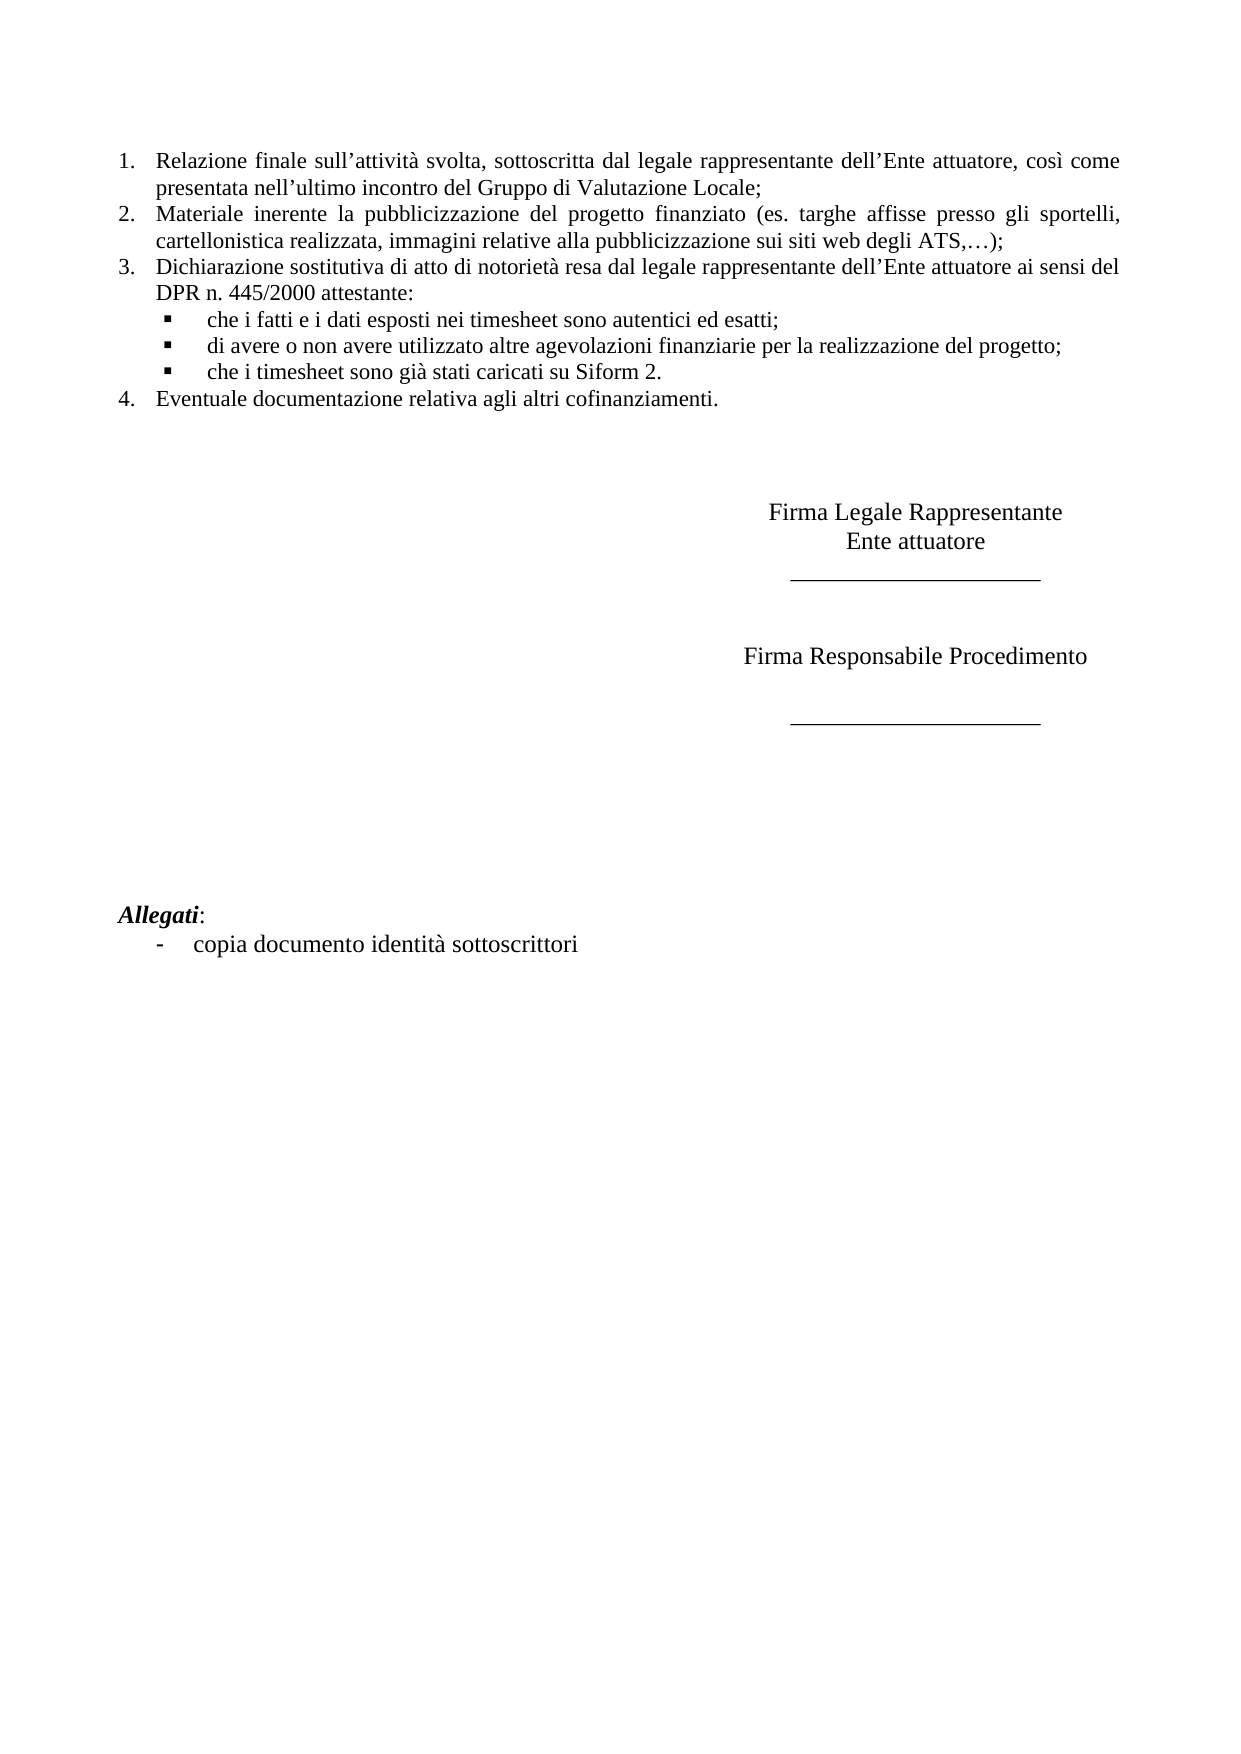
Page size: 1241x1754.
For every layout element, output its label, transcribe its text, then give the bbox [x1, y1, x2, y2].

list che i timesheet sono già stati caricati su Siform 2. [162, 358, 1122, 385]
text ____________________ [709, 699, 1122, 727]
list che i fatti e i dati esposti nei timesheet sono autentici ed esatti; [162, 306, 1122, 332]
list Relazione finale sull’attività svolta, sottoscritta dal legale rappresentante dell’Ente attuatore, così come presentata nell’ultimo incontro del Gruppo di Valutazione Locale; [118, 148, 1122, 200]
list copia documento identità sottoscrittori [156, 929, 1122, 957]
list Materiale inerente la pubblicizzazione del progetto finanziato (es. targhe affisse presso gli sportelli, cartellonistica realizzata, immagini relative alla pubblicizzazione sui siti web degli ATS,…); [118, 200, 1122, 253]
text Firma Legale Rappresentante [709, 497, 1122, 526]
text Firma Responsabile Procedimento [709, 641, 1122, 670]
text Allegati: [118, 900, 1122, 929]
text Ente attuatore [709, 526, 1122, 555]
list di avere o non avere utilizzato altre agevolazioni finanziarie per la realizzazione del progetto; [162, 332, 1122, 358]
list Dichiarazione sostitutiva di atto di notorietà resa dal legale rappresentante dell’Ente attuatore ai sensi del DPR n. 445/2000 attestante: [118, 253, 1122, 306]
text ____________________ [709, 555, 1122, 584]
list Eventuale documentazione relativa agli altri cofinanziamenti. [118, 385, 1122, 411]
